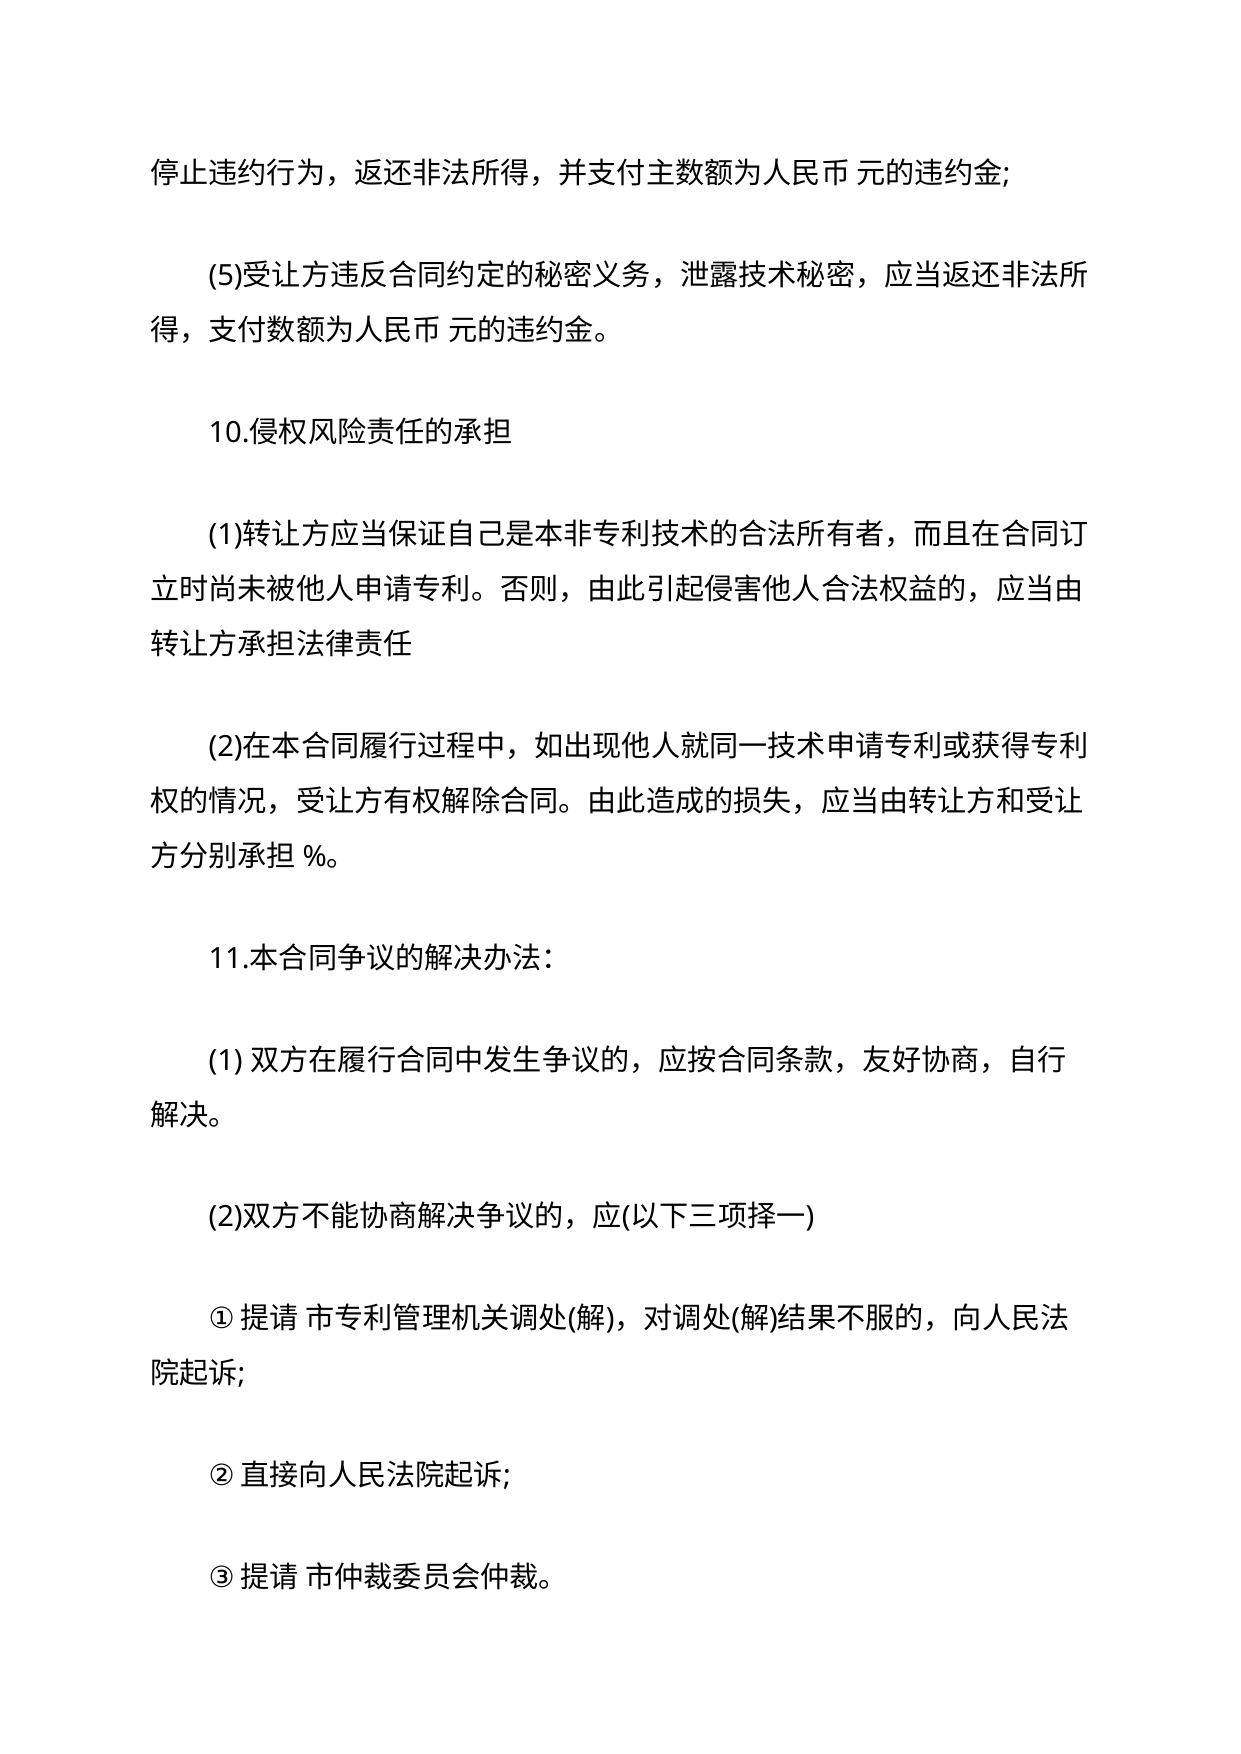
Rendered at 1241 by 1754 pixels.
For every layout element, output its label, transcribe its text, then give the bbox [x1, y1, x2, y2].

text 10.侵权风险责任的承担 [150, 409, 1090, 451]
text 11.本合同争议的解决办法： [150, 934, 1090, 977]
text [150, 150, 1090, 192]
text (1) 双方在履行合同中发生争议的，应按合同条款，友好协商，自行解决。 [150, 1036, 1090, 1133]
text (5)受让方违反合同约定的秘密义务，泄露技术秘密，应当返还非法所得，支付数额为人民币 元的违约金。 [150, 252, 1090, 349]
text (2)双方不能协商解决争议的，应(以下三项择一) [150, 1193, 1090, 1235]
text ③提请 市仲裁委员会仲裁。 [150, 1554, 1090, 1596]
text ①提请 市专利管理机关调处(解)，对调处(解)结果不服的，向人民法院起诉; [150, 1295, 1090, 1392]
text ②直接向人民法院起诉; [150, 1452, 1090, 1494]
text (1)转让方应当保证自己是本非专利技术的合法所有者，而且在合同订立时尚未被他人申请专利。否则，由此引起侵害他人合法权益的，应当由转让方承担法律责任 [150, 511, 1090, 663]
text (2)在本合同履行过程中，如出现他人就同一技术申请专利或获得专利权的情况，受让方有权解除合同。由此造成的损失，应当由转让方和受让方分别承担 %。 [150, 722, 1090, 875]
